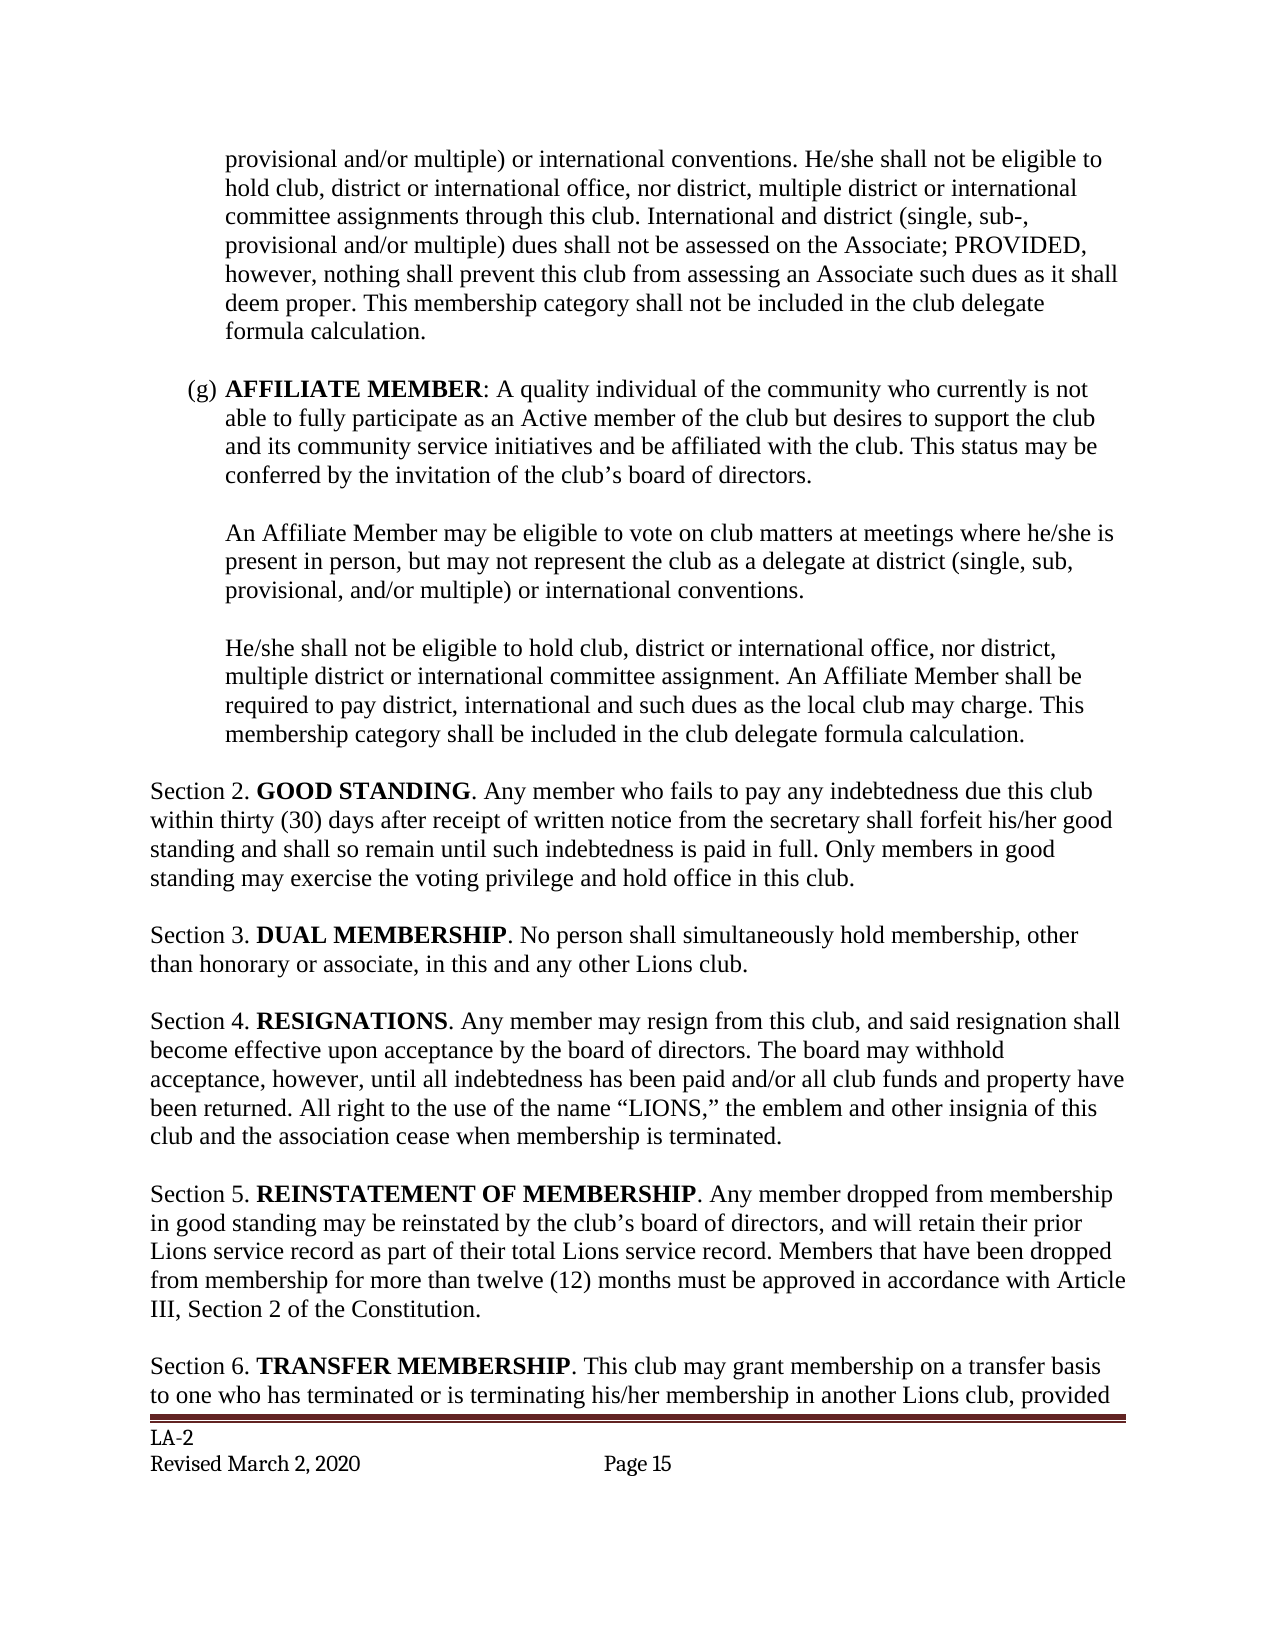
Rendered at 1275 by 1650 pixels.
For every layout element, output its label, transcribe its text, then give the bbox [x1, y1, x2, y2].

text Section 3. DUAL MEMBERSHIP. No person shall simultaneously hold membership, other than honorary or associate, in this and any other Lions club. [150, 920, 1126, 978]
text He/she shall not be eligible to hold club, district or international office, nor district, multiple district or international committee assignment. An Affiliate Member shall be required to pay district, international and such dues as the local club may charge. This membership category shall be included in the club delegate formula calculation. [225, 633, 1126, 748]
text Section 5. REINSTATEMENT OF MEMBERSHIP. Any member dropped from membership in good standing may be reinstated by the club’s board of directors, and will retain their prior Lions service record as part of their total Lions service record. Members that have been dropped from membership for more than twelve (12) months must be approved in accordance with Article III, Section 2 of the Constitution. [150, 1179, 1126, 1323]
text An Affiliate Member may be eligible to vote on club matters at meetings where he/she is present in person, but may not represent the club as a delegate at district (single, sub, provisional, and/or multiple) or international conventions. [225, 518, 1126, 604]
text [150, 1351, 1126, 1409]
text Section 4. RESIGNATIONS. Any member may resign from this club, and said resignation shall become effective upon acceptance by the board of directors. The board may withhold acceptance, however, until all indebtedness has been paid and/or all club funds and property have been returned. All right to the use of the name “LIONS,” the emblem and other insignia of this club and the association cease when membership is terminated. [150, 1006, 1126, 1150]
list AFFILIATE MEMBER: A quality individual of the community who currently is not able to fully participate as an Active member of the club but desires to support the club and its community service initiatives and be affiliated with the club. This status may be conferred by the invitation of the club’s board of directors. [187, 374, 1126, 489]
text Section 2. GOOD STANDING. Any member who fails to pay any indebtedness due this club within thirty (30) days after receipt of written notice from the secretary shall forfeit his/her good standing and shall so remain until such indebtedness is paid in full. Only members in good standing may exercise the voting privilege and hold office in this club. [150, 776, 1126, 891]
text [225, 144, 1126, 345]
